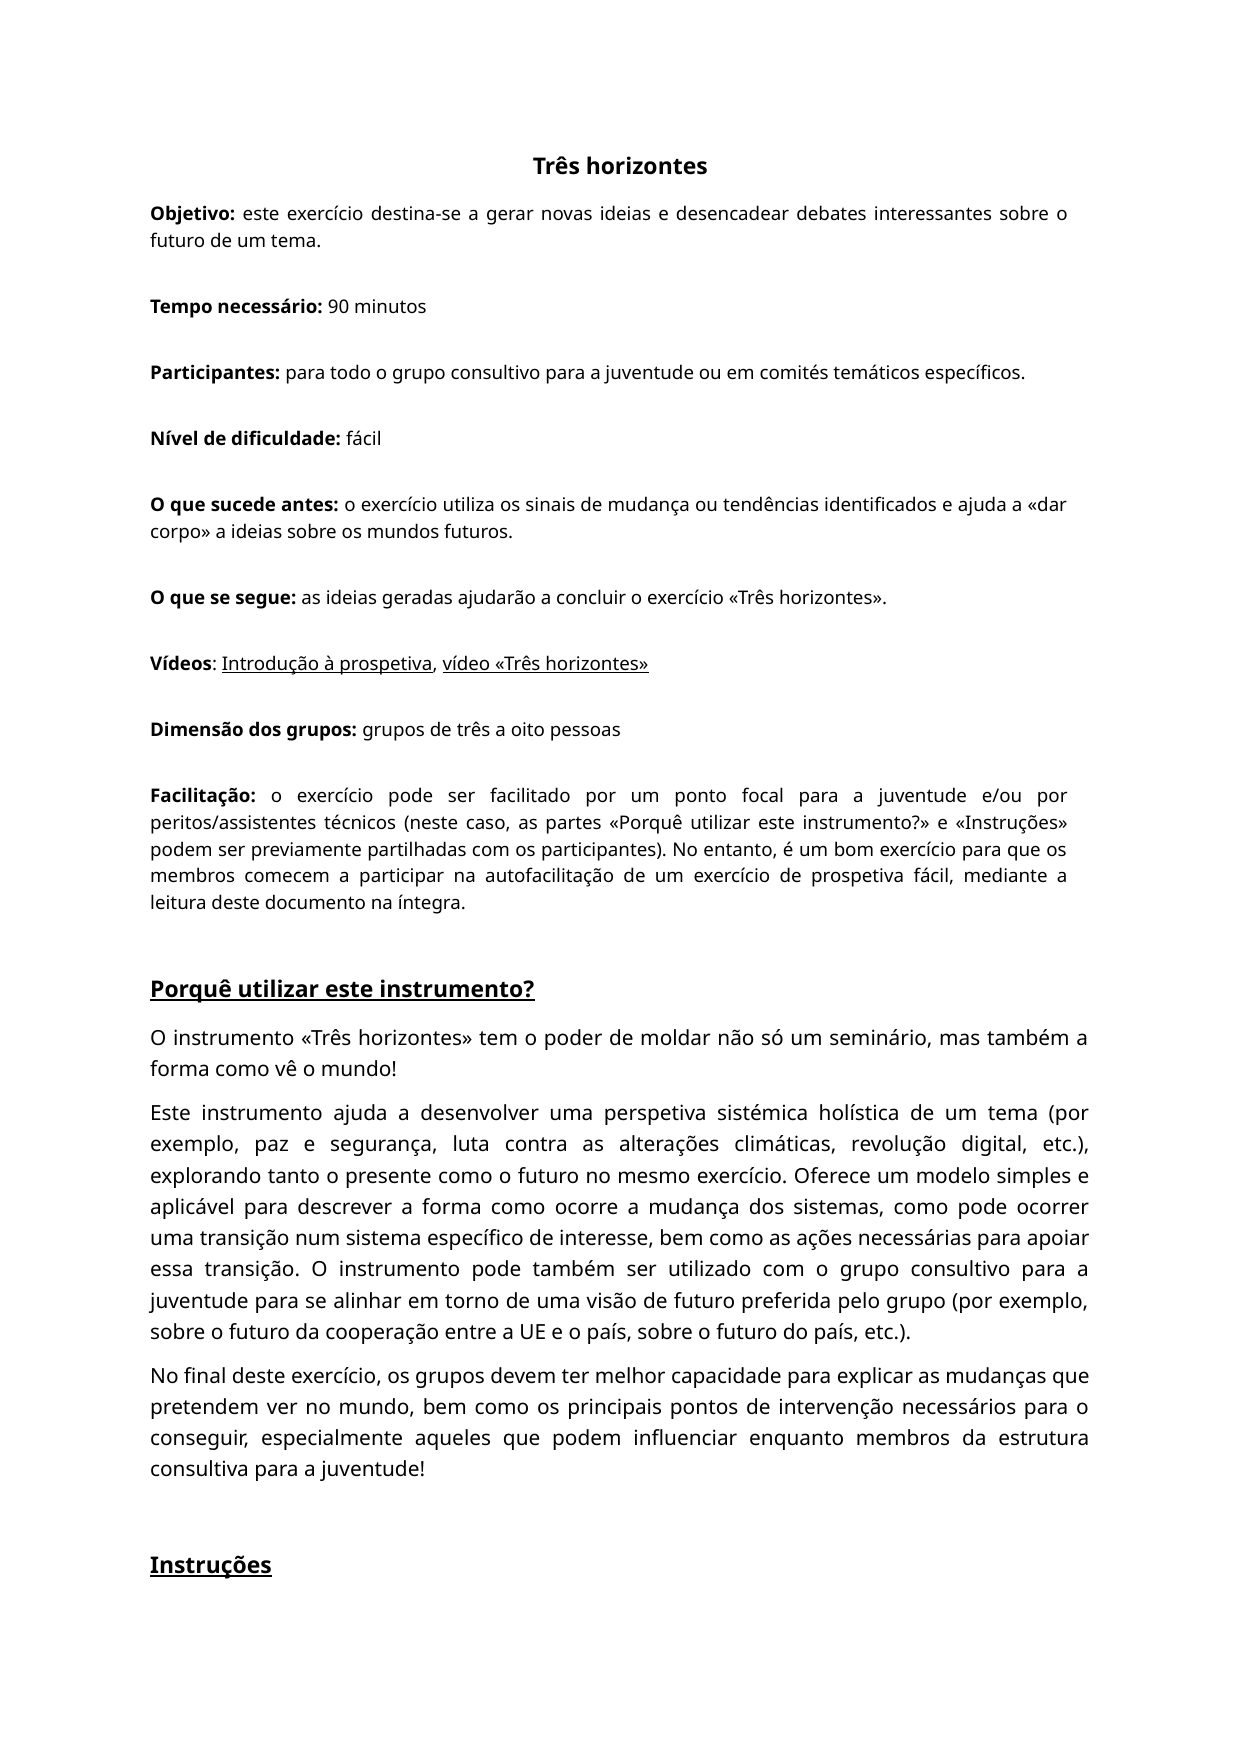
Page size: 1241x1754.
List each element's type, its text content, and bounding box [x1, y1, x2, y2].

text Participantes: para todo o grupo consultivo para a juventude ou em comités temáticos específicos. [150, 359, 1068, 385]
text O que se segue: as ideias geradas ajudarão a concluir o exercício «Três horizontes». [150, 584, 1068, 610]
text Objetivo: este exercício destina-se a gerar novas ideias e desencadear debates interessantes sobre o futuro de um tema. [150, 200, 1068, 253]
text Vídeos: Introdução à prospetiva, vídeo «Três horizontes» [150, 650, 1068, 676]
text Dimensão dos grupos: grupos de três a oito pessoas [150, 716, 1068, 742]
text Instruções [150, 1549, 1090, 1580]
text No final deste exercício, os grupos devem ter melhor capacidade para explicar as mudanças que pretendem ver no mundo, bem como os principais pontos de intervenção necessários para o conseguir, especialmente aqueles que podem influenciar enquanto membros da estrutura consultiva para a juventude! [150, 1361, 1090, 1483]
text O instrumento «Três horizontes» tem o poder de moldar não só um seminário, mas também a forma como vê o mundo! [150, 1023, 1090, 1083]
text O que sucede antes: o exercício utiliza os sinais de mudança ou tendências identificados e ajuda a «dar corpo» a ideias sobre os mundos futuros. [150, 491, 1068, 544]
text Facilitação: o exercício pode ser facilitado por um ponto focal para a juventude e/ou por peritos/assistentes técnicos (neste caso, as partes «Porquê utilizar este instrumento?» e «Instruções» podem ser previamente partilhadas com os participantes). No entanto, é um bom exercício para que os membros comecem a participar na autofacilitação de um exercício de prospetiva fácil, mediante a leitura deste documento na íntegra. [150, 782, 1068, 915]
text Tempo necessário: 90 minutos [150, 293, 1068, 319]
text Porquê utilizar este instrumento? [150, 973, 1090, 1004]
text Três horizontes [150, 150, 1090, 181]
text Este instrumento ajuda a desenvolver uma perspetiva sistémica holística de um tema (por exemplo, paz e segurança, luta contra as alterações climáticas, revolução digital, etc.), explorando tanto o presente como o futuro no mesmo exercício. Oferece um modelo simples e aplicável para descrever a forma como ocorre a mudança dos sistemas, como pode ocorrer uma transição num sistema específico de interesse, bem como as ações necessárias para apoiar essa transição. O instrumento pode também ser utilizado com o grupo consultivo para a juventude para se alinhar em torno de uma visão de futuro preferida pelo grupo (por exemplo, sobre o futuro da cooperação entre a UE e o país, sobre o futuro do país, etc.). [150, 1098, 1090, 1345]
text Nível de dificuldade: fácil [150, 425, 1068, 451]
